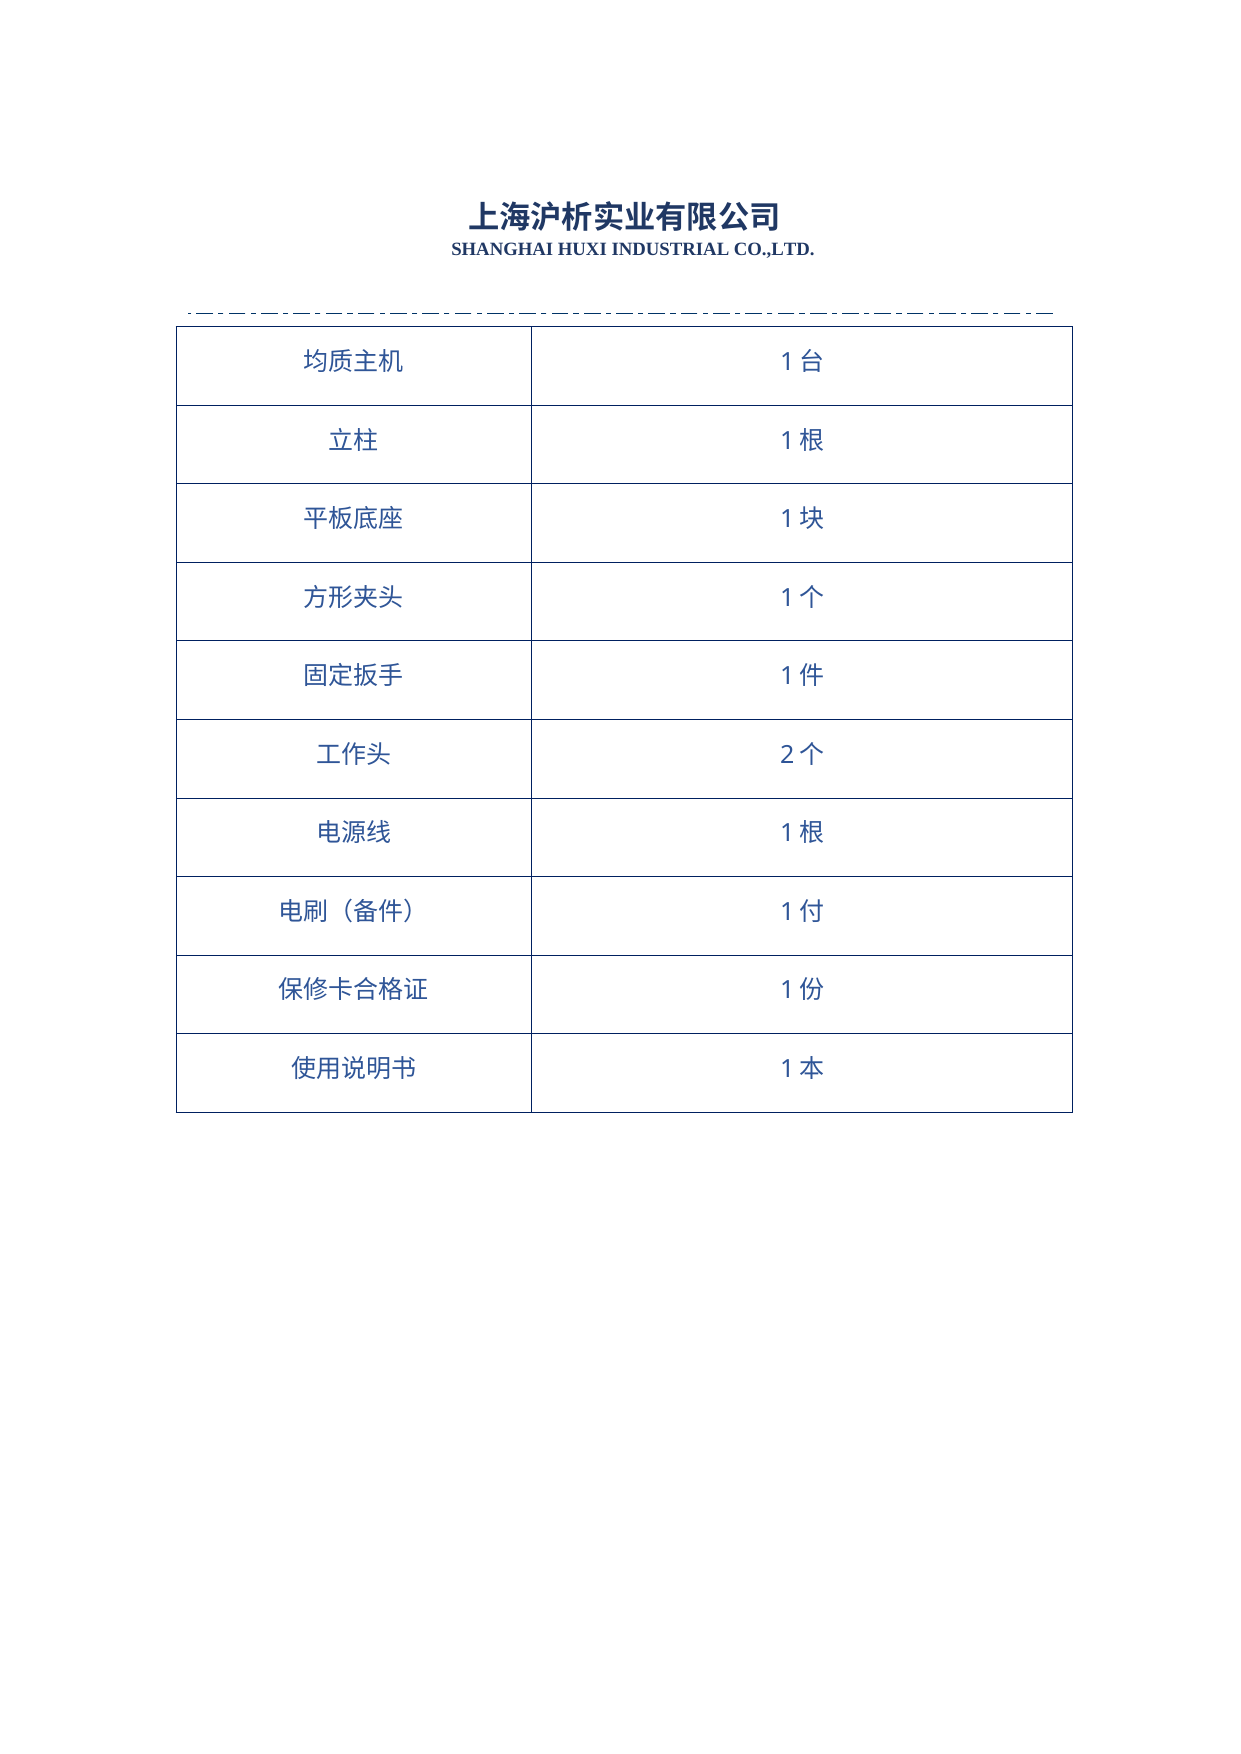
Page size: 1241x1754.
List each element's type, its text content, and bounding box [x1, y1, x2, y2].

table_cell 1件 [532, 641, 1072, 719]
table_cell 工作头 [177, 720, 531, 797]
table_cell 立柱 [177, 406, 531, 483]
table_cell 1份 [532, 956, 1072, 1033]
table_cell 1块 [532, 484, 1072, 562]
table_cell 1付 [532, 877, 1072, 954]
table_cell 1本 [532, 1034, 1072, 1112]
table_cell 1根 [532, 799, 1072, 876]
table_cell 2个 [532, 720, 1072, 797]
table_cell 固定扳手 [177, 641, 531, 719]
table_cell 保修卡合格证 [177, 956, 531, 1033]
table_cell 1个 [532, 563, 1072, 640]
table_cell 均质主机 [177, 327, 531, 405]
table_cell 电源线 [177, 799, 531, 876]
table_cell 使用说明书 [177, 1034, 531, 1112]
table_cell 平板底座 [177, 484, 531, 562]
table_cell 方形夹头 [177, 563, 531, 640]
table_cell 1台 [532, 327, 1072, 405]
table_cell 电刷（备件） [177, 877, 531, 954]
table_cell 1根 [532, 406, 1072, 483]
